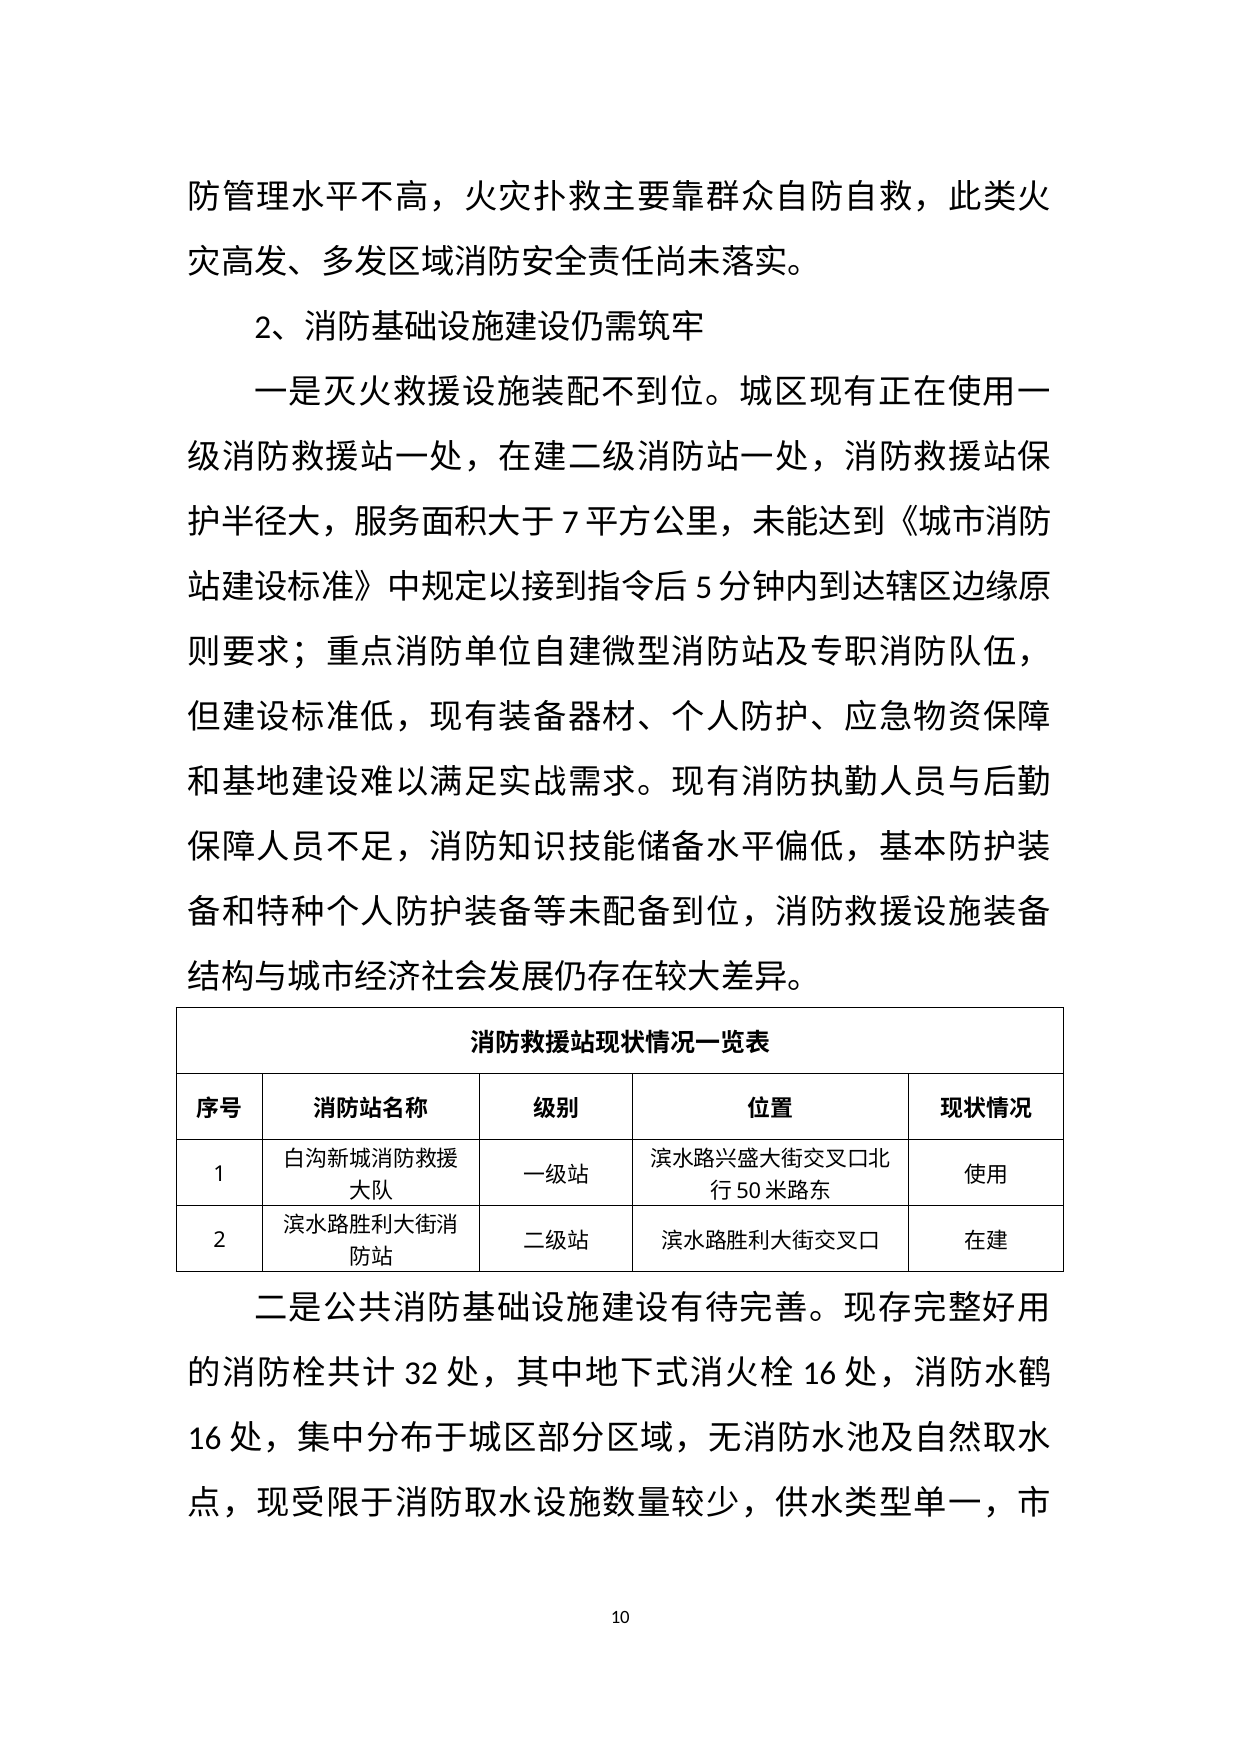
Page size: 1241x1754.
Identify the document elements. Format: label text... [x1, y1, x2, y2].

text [187, 1272, 1053, 1532]
table_cell 现状情况 [909, 1074, 1063, 1139]
table_cell 1 [177, 1140, 262, 1205]
table_cell 一级站 [480, 1140, 632, 1205]
table_cell 白沟新城消防救援大队 [263, 1140, 479, 1205]
text 一是灭火救援设施装配不到位。城区现有正在使用一级消防救援站一处，在建二级消防站一处，消防救援站保护半径大，服务面积大于7平方公里，未能达到《城市消防站建设标准》中规定以接到指令后5分钟内到达辖区边缘原则要求；重点消防单位自建微型消防站及专职消防队伍，但建设标准低，现有装备器材、个人防护、应急物资保障和基地建设难以满足实战需求。现有消防执勤人员与后勤保障人员不足，消防知识技能储备水平偏低，基本防护装备和特种个人防护装备等未配备到位，消防救援设施装备结构与城市经济社会发展仍存在较大差异。 [187, 357, 1053, 1007]
table_cell 使用 [909, 1140, 1063, 1205]
text 2、消防基础设施建设仍需筑牢 [187, 292, 1053, 357]
table_cell 2 [177, 1206, 262, 1271]
table_cell 级别 [480, 1074, 632, 1139]
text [187, 162, 1053, 292]
table_cell 消防站名称 [263, 1074, 479, 1139]
table_cell 在建 [909, 1206, 1063, 1271]
table_header 消防救援站现状情况一览表 [177, 1008, 1063, 1073]
table_cell 二级站 [480, 1206, 632, 1271]
table_cell 滨水路兴盛大街交叉口北行50米路东 [633, 1140, 908, 1205]
table_cell 滨水路胜利大街消防站 [263, 1206, 479, 1271]
table_cell 序号 [177, 1074, 262, 1139]
table_cell 滨水路胜利大街交叉口 [633, 1206, 908, 1271]
table_cell 位置 [633, 1074, 908, 1139]
